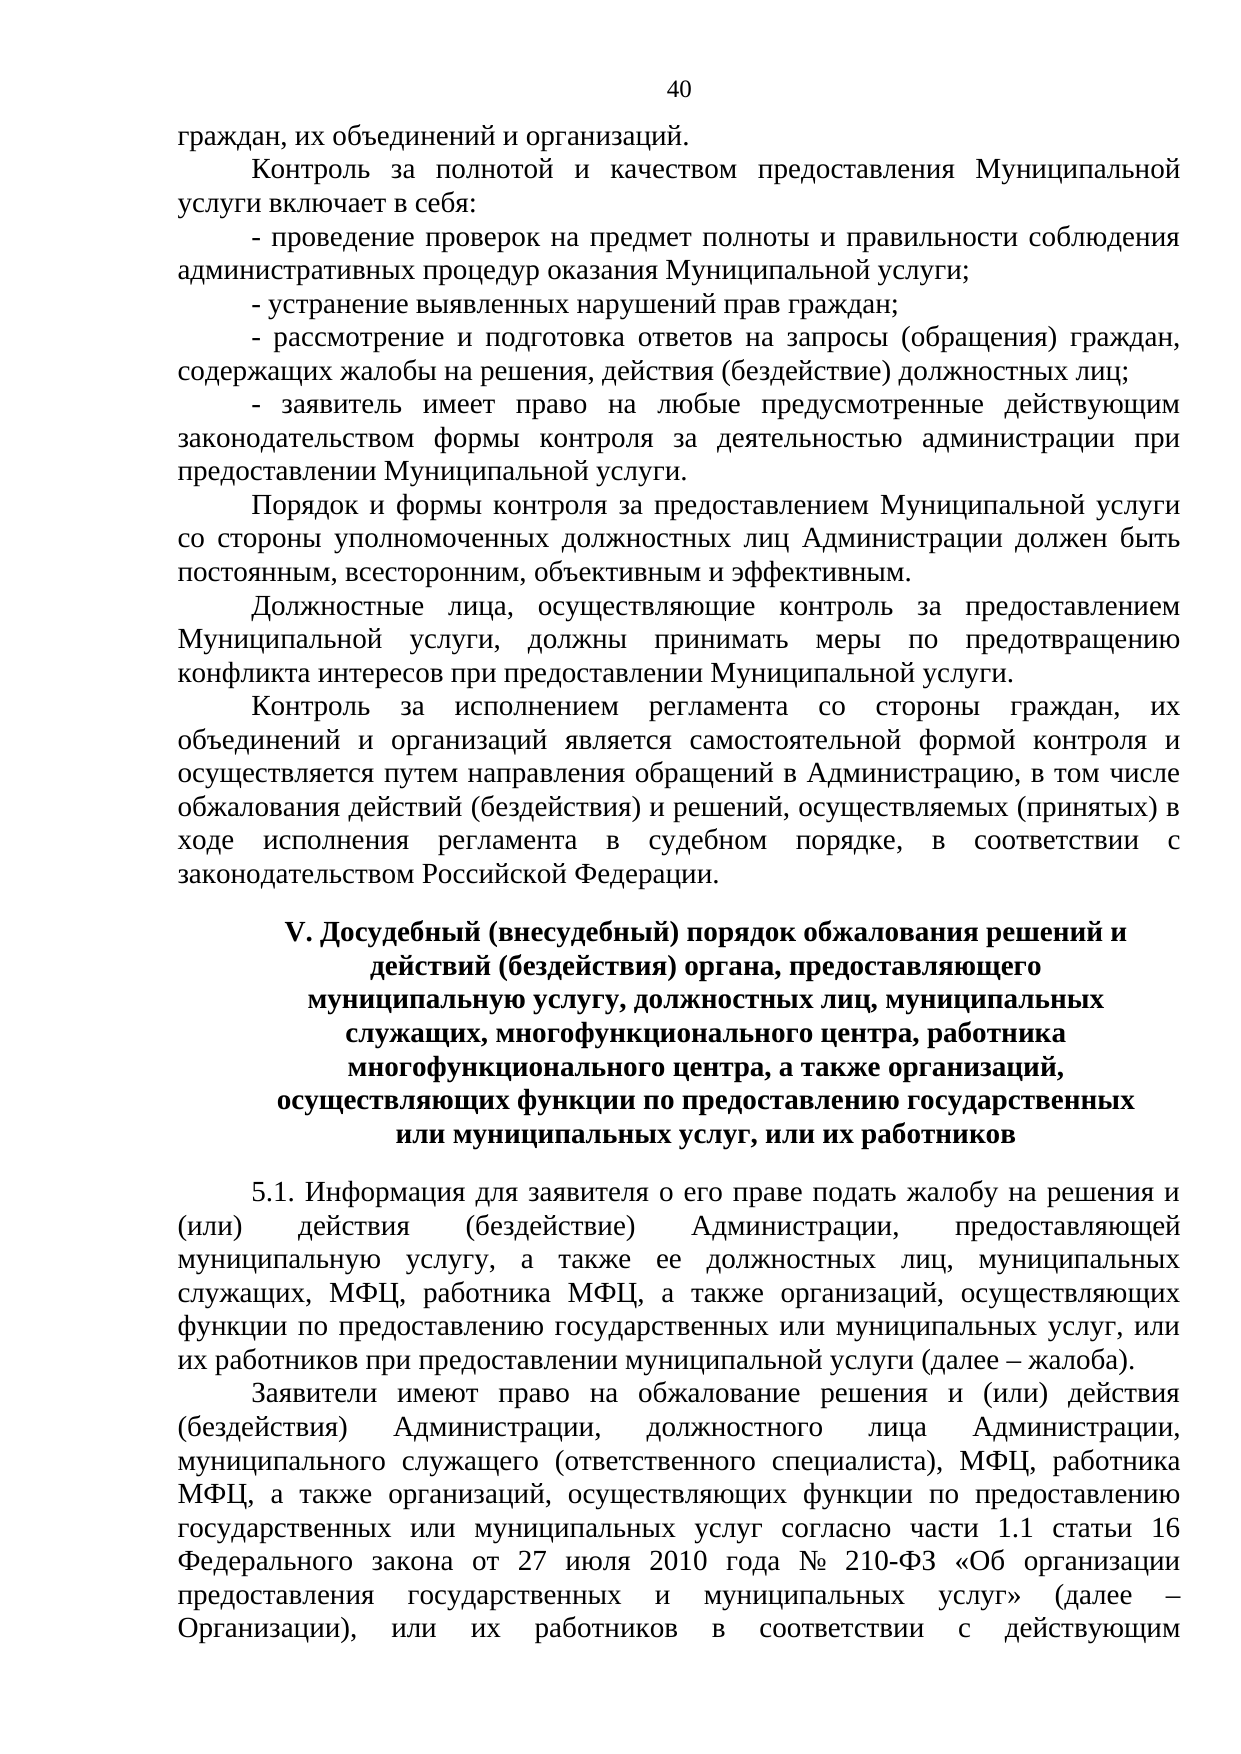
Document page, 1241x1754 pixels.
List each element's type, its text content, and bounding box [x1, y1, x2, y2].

text - заявитель имеет право на любые предусмотренные действующим законодательством формы контроля за деятельностью администрации при предоставлении Муниципальной услуги. [177, 386, 1181, 487]
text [177, 118, 1181, 152]
text - проведение проверок на предмет полноты и правильности соблюдения административных процедур оказания Муниципальной услуги; [177, 219, 1181, 286]
text Порядок и формы контроля за предоставлением Муниципальной услуги со стороны уполномоченных должностных лиц Администрации должен быть постоянным, всесторонним, объективным и эффективным. [177, 487, 1181, 588]
text - рассмотрение и подготовка ответов на запросы (обращения) граждан, содержащих жалобы на решения, действия (бездействие) должностных лиц; [177, 319, 1181, 386]
text 5.1. Информация для заявителя о его праве подать жалобу на решения и (или) действия (бездействие) Администрации, предоставляющей муниципальную услугу, а также ее должностных лиц, муниципальных служащих, МФЦ, работника МФЦ, а также организаций, осуществляющих функции по предоставлению государственных или муниципальных услуг, или их работников при предоставлении муниципальной услуги (далее – жалоба). [177, 1174, 1181, 1376]
text - устранение выявленных нарушений прав граждан; [177, 286, 1181, 319]
text Контроль за исполнением регламента со стороны граждан, их объединений и организаций является самостоятельной формой контроля и осуществляется путем направления обращений в Администрацию, в том числе обжалования действий (бездействия) и решений, осуществляемых (принятых) в ходе исполнения регламента в судебном порядке, в соответствии с законодательством Российской Федерации. [177, 688, 1181, 889]
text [177, 1376, 1181, 1644]
text Контроль за полнотой и качеством предоставления Муниципальной услуги включает в себя: [177, 152, 1181, 219]
text V. Досудебный (внесудебный) порядок обжалования решений и действий (бездействия) органа, предоставляющего муниципальную услугу, должностных лиц, муниципальных служащих, многофункционального центра, работника многофункционального центра, а также организаций, осуществляющих функции по предоставлению государственных или муниципальных услуг, или их работников [260, 914, 1152, 1149]
text Должностные лица, осуществляющие контроль за предоставлением Муниципальной услуги, должны принимать меры по предотвращению конфликта интересов при предоставлении Муниципальной услуги. [177, 588, 1181, 688]
